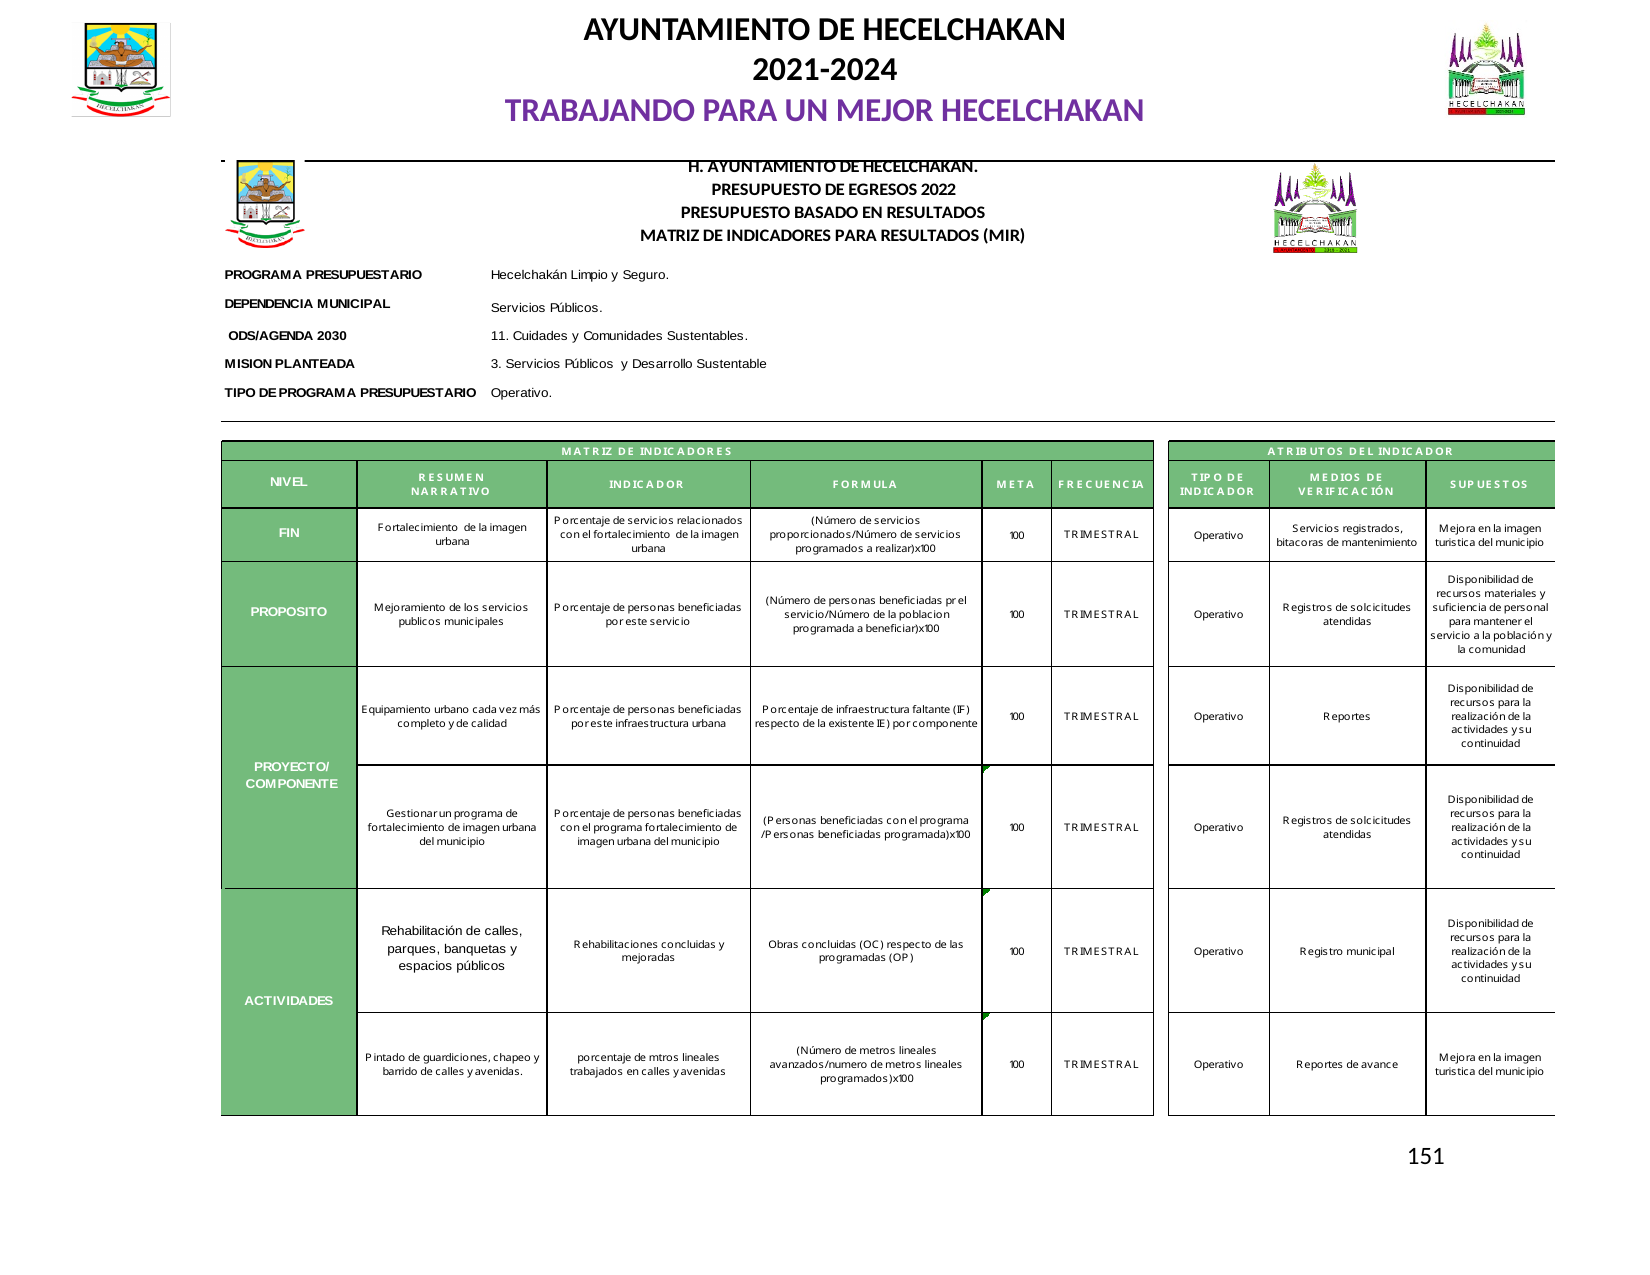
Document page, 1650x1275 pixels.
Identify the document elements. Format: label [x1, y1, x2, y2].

picture [71, 22, 172, 121]
picture [1444, 20, 1528, 118]
